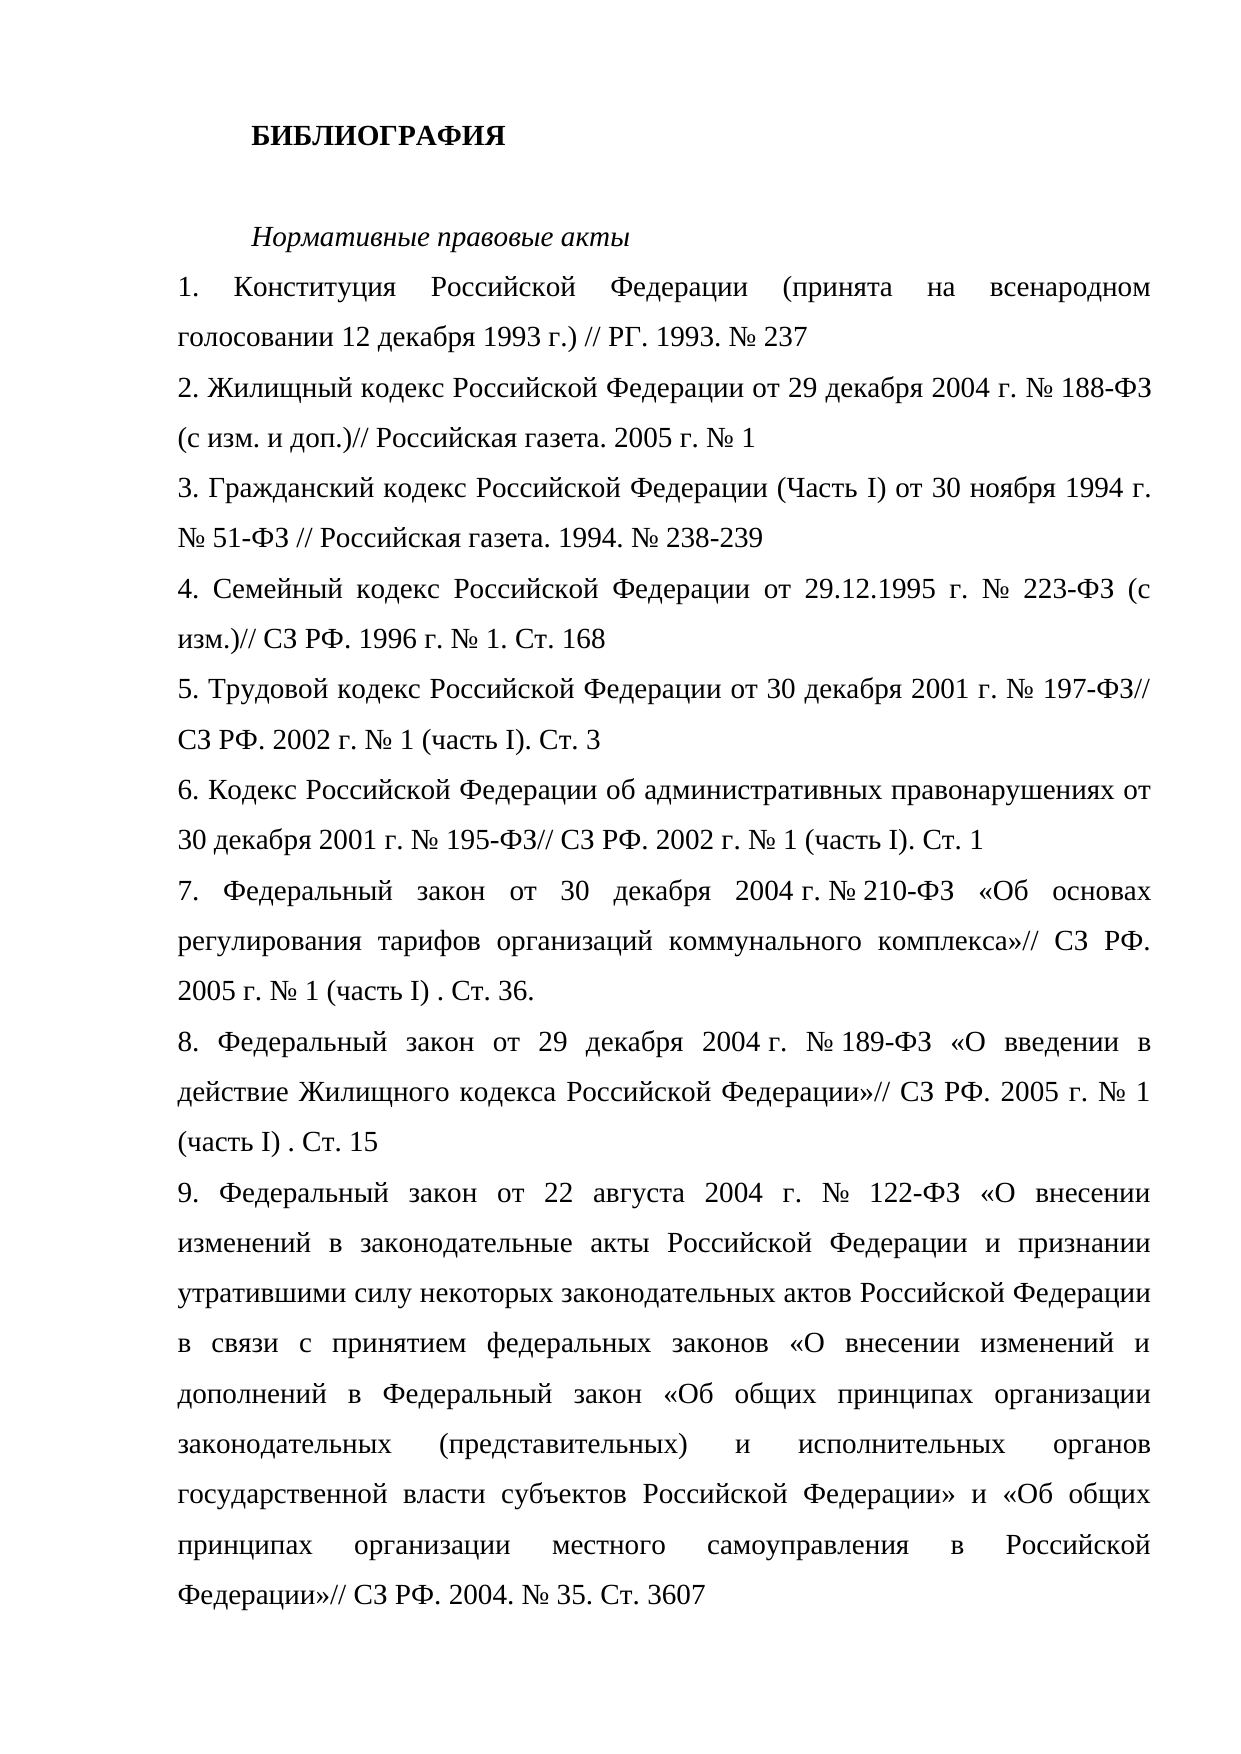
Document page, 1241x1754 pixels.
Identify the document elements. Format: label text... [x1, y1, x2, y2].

text Нормативные правовые акты [177, 219, 1152, 252]
text 3. Гражданский кодекс Российской Федерации (Часть I) от 30 ноября 1994 г. № 51-ФЗ // Российская газета. 1994. № 238-239 [177, 470, 1152, 554]
text 9. Федеральный закон от 22 августа 2004 г. № 122-ФЗ «О внесении изменений в законодательные акты Российской Федерации и признании утратившими силу некоторых законодательных актов Российской Федерации в связи с принятием федеральных законов «О внесении изменений и дополнений в Федеральный закон «Об общих принципах организации законодательных (представительных) и исполнительных органов государственной власти субъектов Российской Федерации» и «Об общих принципах организации местного самоуправления в Российской Федерации»// СЗ РФ. 2004. № 35. Ст. 3607 [177, 1175, 1152, 1611]
text 1. Конституция Российской Федерации (принята на всенародном голосовании 12 декабря 1993 г.) // РГ. 1993. № 237 [177, 269, 1152, 353]
text Библиография [177, 118, 1152, 152]
text 7. Федеральный закон от 30 декабря 2004 г. № 210-ФЗ «Об основах регулирования тарифов организаций коммунального комплекса»// СЗ РФ. 2005 г. № 1 (часть I) . Ст. 36. [177, 873, 1152, 1007]
text 2. Жилищный кодекс Российской Федерации от 29 декабря 2004 г. № 188-ФЗ (с изм. и доп.)// Российская газета. 2005 г. № 1 [177, 370, 1152, 453]
text 6. Кодекс Российской Федерации об административных правонарушениях от 30 декабря 2001 г. № 195-ФЗ// СЗ РФ. 2002 г. № 1 (часть I). Ст. 1 [177, 772, 1152, 856]
text 4. Семейный кодекс Российской Федерации от 29.12.1995 г. № 223-ФЗ (с изм.)// СЗ РФ. 1996 г. № 1. Ст. 168 [177, 571, 1152, 655]
text 5. Трудовой кодекс Российской Федерации от 30 декабря 2001 г. № 197-ФЗ// СЗ РФ. 2002 г. № 1 (часть I). Ст. 3 [177, 672, 1152, 755]
text 8. Федеральный закон от 29 декабря 2004 г. № 189-ФЗ «О введении в действие Жилищного кодекса Российской Федерации»// СЗ РФ. 2005 г. № 1 (часть I) . Ст. 15 [177, 1024, 1152, 1158]
